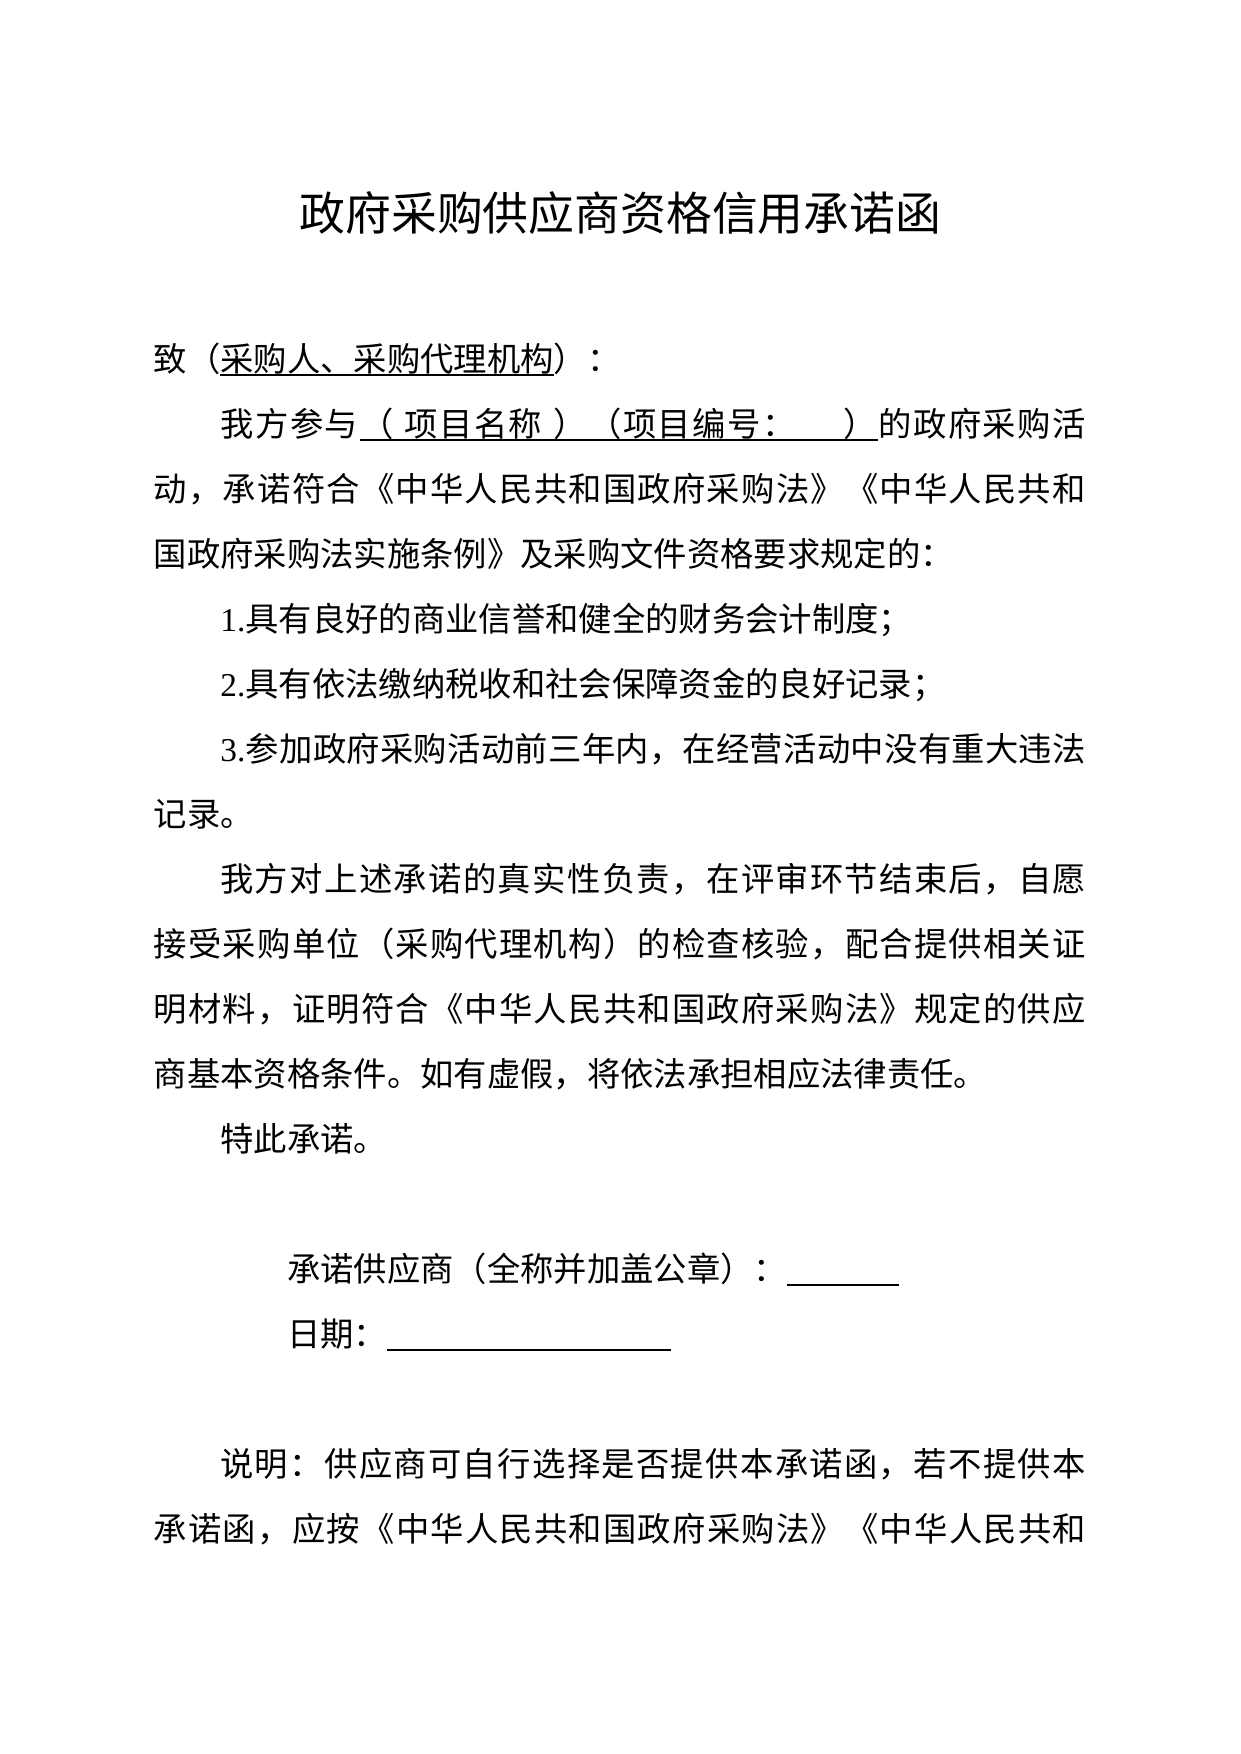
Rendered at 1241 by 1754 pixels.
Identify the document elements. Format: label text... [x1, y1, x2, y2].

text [153, 1429, 1087, 1559]
text 承诺供应商（全称并加盖公章）： [153, 1234, 1087, 1299]
text 政府采购供应商资格信用承诺函 [153, 162, 1087, 259]
list 3.参加政府采购活动前三年内，在经营活动中没有重大违法记录。 [153, 714, 1087, 844]
text 我方对上述承诺的真实性负责，在评审环节结束后，自愿接受采购单位（采购代理机构）的检查核验，配合提供相关证明材料，证明符合《中华人民共和国政府采购法》规定的供应商基本资格条件。如有虚假，将依法承担相应法律责任。 [153, 844, 1087, 1104]
text 日期： [153, 1299, 1087, 1364]
text 1.具有良好的商业信誉和健全的财务会计制度； [153, 584, 1087, 649]
text 我方参与（ 项目名称 ）（项目编号： ）的政府采购活动，承诺符合《中华人民共和国政府采购法》《中华人民共和国政府采购法实施条例》及采购文件资格要求规定的： [153, 389, 1087, 584]
text 特此承诺。 [153, 1104, 1087, 1169]
list 2.具有依法缴纳税收和社会保障资金的良好记录； [153, 649, 1087, 714]
text 致（采购人、采购代理机构）： [153, 324, 1087, 389]
